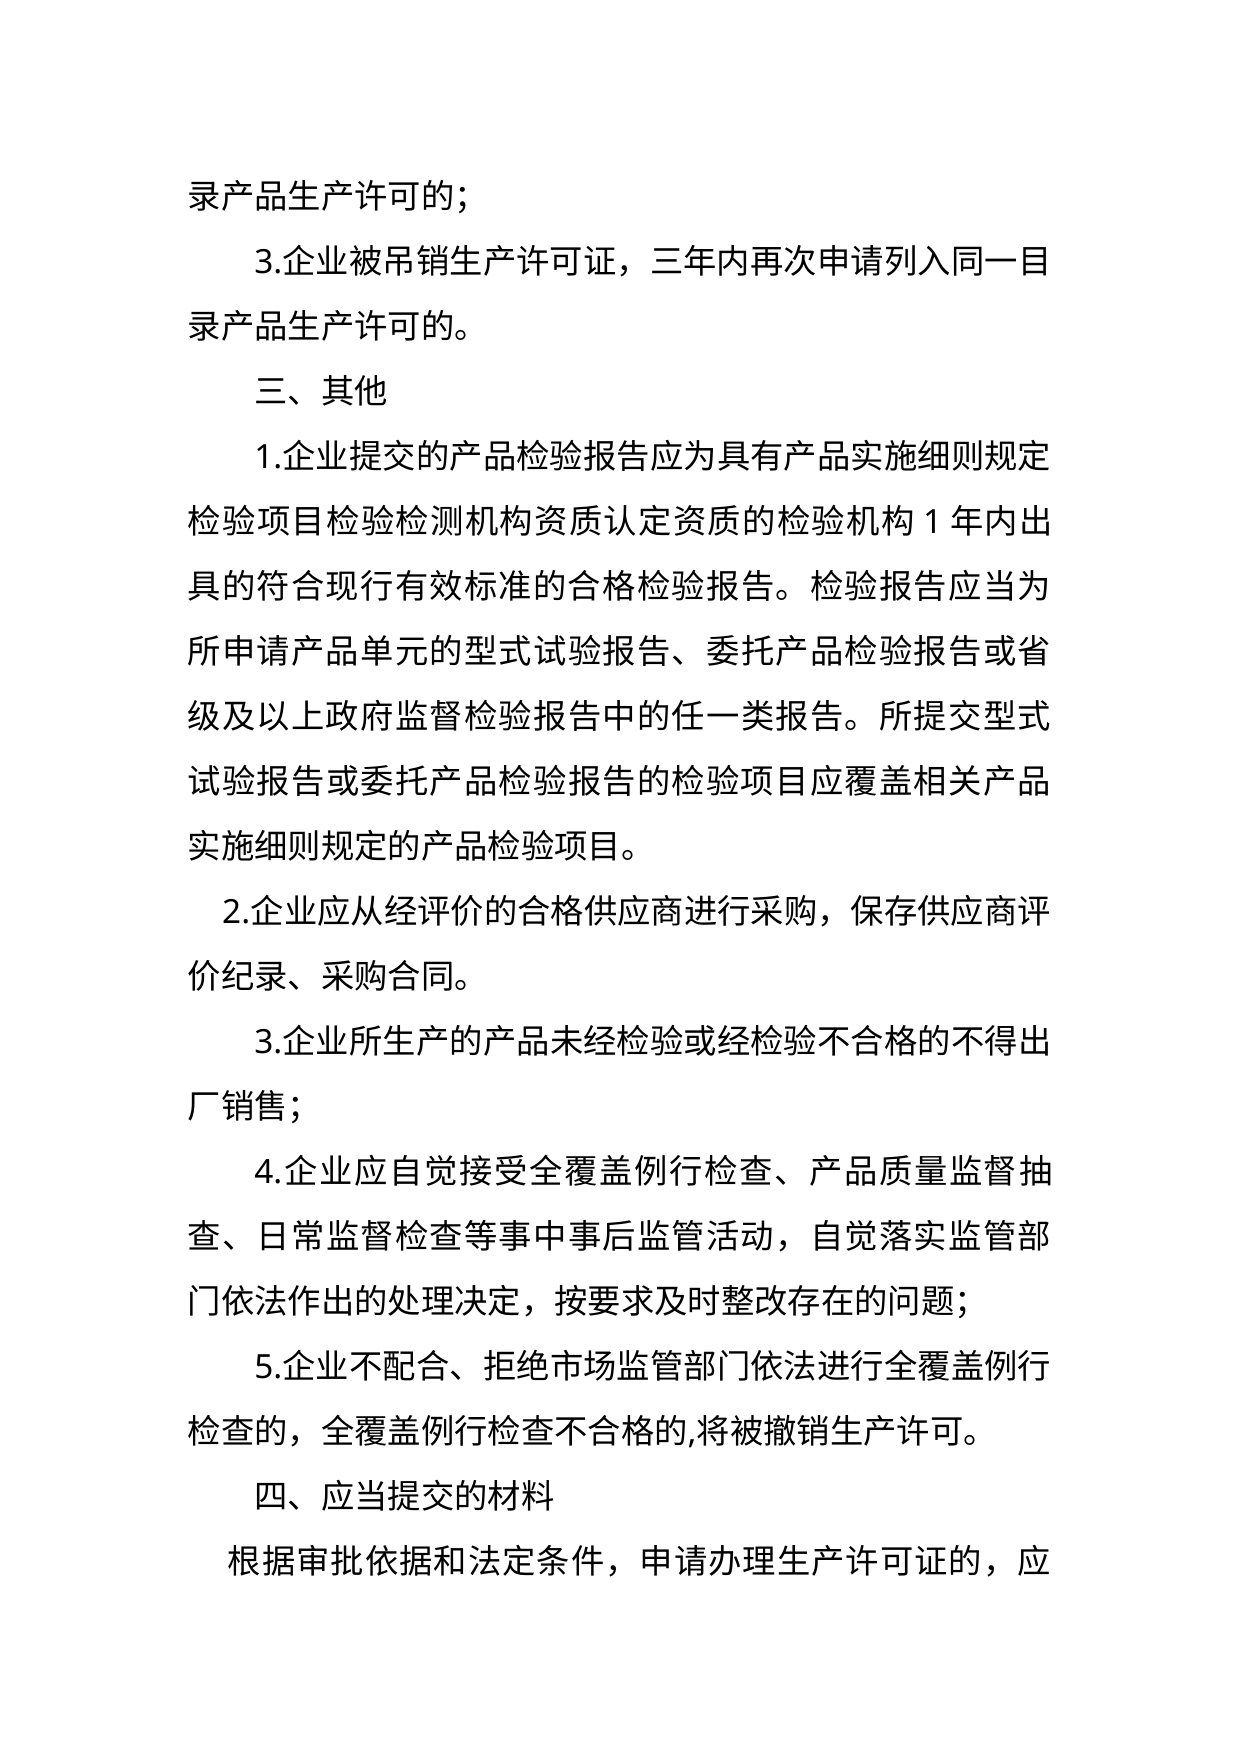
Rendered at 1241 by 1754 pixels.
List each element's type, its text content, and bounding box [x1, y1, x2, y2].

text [187, 162, 1053, 227]
text 3.企业被吊销生产许可证，三年内再次申请列入同一目录产品生产许可的。 [187, 227, 1053, 357]
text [187, 1527, 1053, 1592]
text 三、其他 [187, 357, 1053, 422]
text 1.企业提交的产品检验报告应为具有产品实施细则规定检验项目检验检测机构资质认定资质的检验机构1年内出具的符合现行有效标准的合格检验报告。检验报告应当为所申请产品单元的型式试验报告、委托产品检验报告或省级及以上政府监督检验报告中的任一类报告。所提交型式试验报告或委托产品检验报告的检验项目应覆盖相关产品实施细则规定的产品检验项目。 [187, 422, 1053, 877]
text 5.企业不配合、拒绝市场监管部门依法进行全覆盖例行检查的，全覆盖例行检查不合格的,将被撤销生产许可。 [187, 1332, 1053, 1462]
text 2.企业应从经评价的合格供应商进行采购，保存供应商评价纪录、采购合同。 [187, 877, 1053, 1007]
text 4.企业应自觉接受全覆盖例行检查、产品质量监督抽查、日常监督检查等事中事后监管活动，自觉落实监管部门依法作出的处理决定，按要求及时整改存在的问题； [187, 1137, 1053, 1332]
text 四、应当提交的材料 [187, 1462, 1053, 1527]
text 3.企业所生产的产品未经检验或经检验不合格的不得出厂销售； [187, 1007, 1053, 1137]
